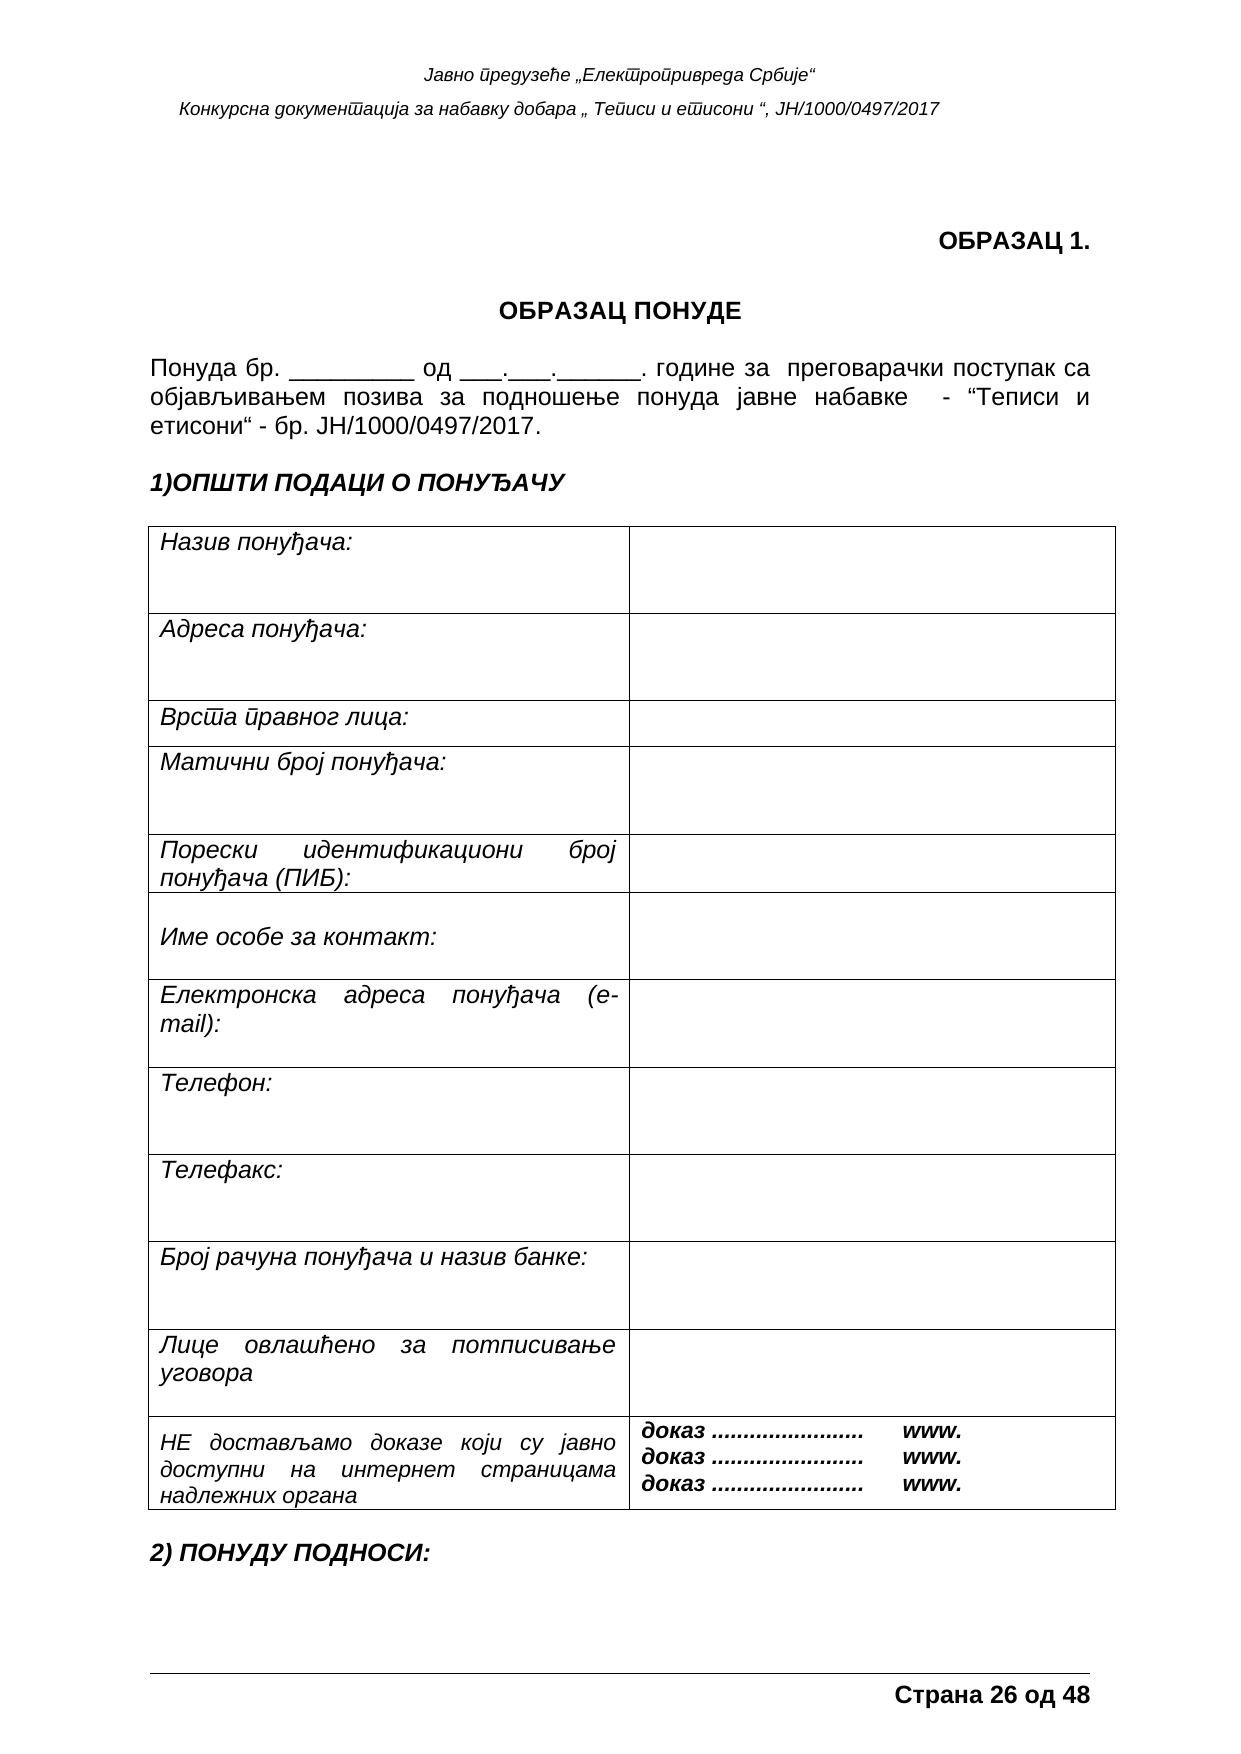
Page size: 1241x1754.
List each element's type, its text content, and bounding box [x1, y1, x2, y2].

text ОБРАЗАЦ 1. [150, 226, 1090, 254]
table_header [630, 527, 1115, 613]
table_cell Адреса понуђача: [149, 614, 629, 700]
table_cell [630, 701, 1115, 746]
table_cell Матични број понуђача: [149, 747, 629, 833]
table_cell Телефакс: [149, 1155, 629, 1241]
table_header Назив понуђача: [149, 527, 629, 613]
table_cell Лице овлашћено за потписивање уговора [149, 1330, 629, 1416]
table_cell [630, 1330, 1115, 1416]
table_cell Телефон: [149, 1068, 629, 1154]
table_cell [630, 893, 1115, 979]
table_cell НЕ достављамо доказе који су јавно доступни на интернет страницама надлежних органа [149, 1417, 629, 1508]
table_cell Порески идентификациони број понуђача (ПИБ): [149, 835, 629, 892]
table_cell [630, 1068, 1115, 1154]
text 1)ОПШТИ ПОДАЦИ О ПОНУЂАЧУ [150, 468, 1090, 497]
table_cell Врста правног лица: [149, 701, 629, 746]
table_cell [630, 980, 1115, 1067]
table_cell [630, 614, 1115, 700]
text Понуда бр. _________ од ___.___.______. године за преговарачки поступак са објављивањем позива за подношење понуда јавне набавке - “Теписи и етисони“ - бр. ЈН/1000/0497/2017. [150, 353, 1090, 439]
text ОБРАЗАЦ ПОНУДЕ [150, 296, 1090, 324]
table_cell [630, 1155, 1115, 1241]
table_cell доказ ........................ www. доказ ........................ www. доказ ........................ www. [630, 1417, 1115, 1508]
table_cell [630, 1242, 1115, 1328]
table_cell Име особе за контакт: [149, 893, 629, 979]
table_cell [630, 747, 1115, 833]
text 2) ПОНУДУ ПОДНОСИ: [150, 1538, 1090, 1567]
table_cell [630, 835, 1115, 892]
table_cell Број рачуна понуђача и назив банке: [149, 1242, 629, 1328]
table_cell Електронска адреса понуђача (e-mail): [149, 980, 629, 1067]
